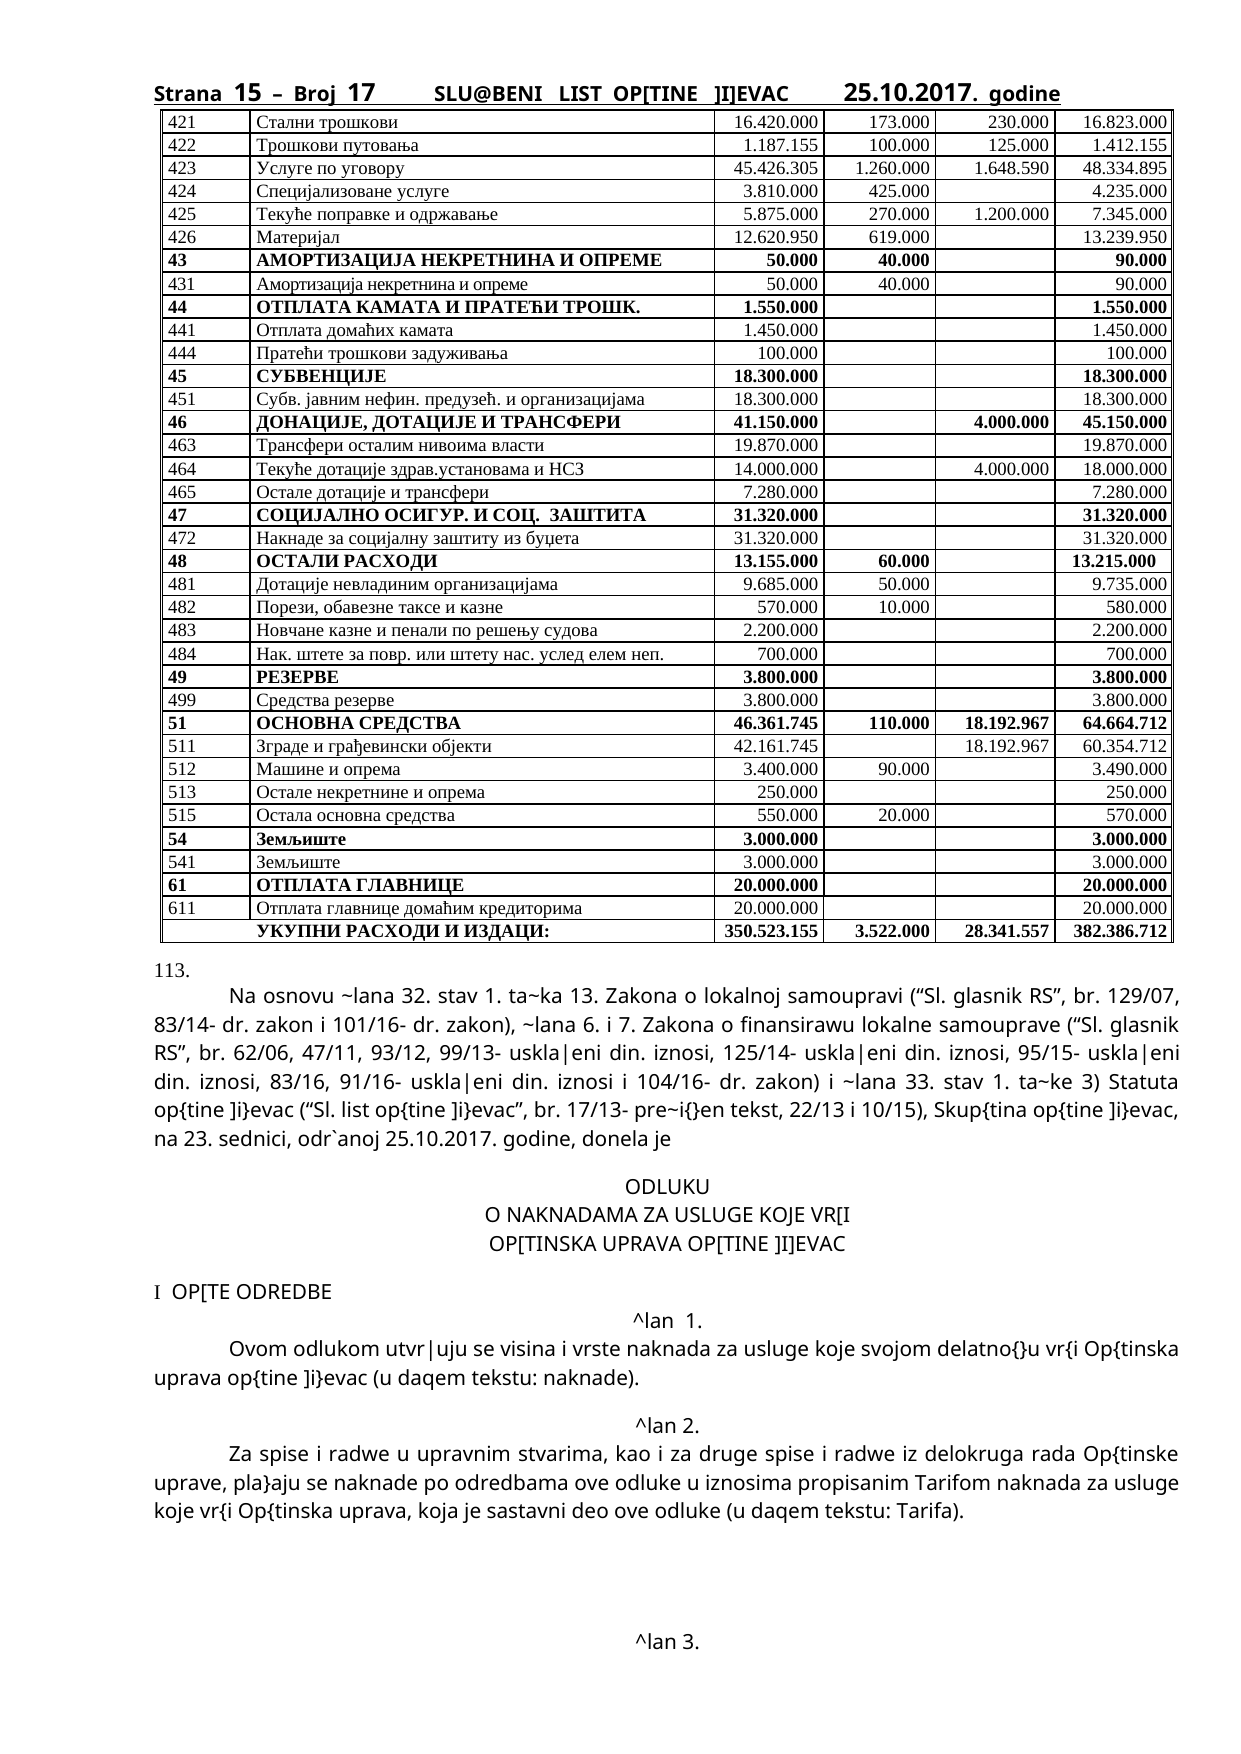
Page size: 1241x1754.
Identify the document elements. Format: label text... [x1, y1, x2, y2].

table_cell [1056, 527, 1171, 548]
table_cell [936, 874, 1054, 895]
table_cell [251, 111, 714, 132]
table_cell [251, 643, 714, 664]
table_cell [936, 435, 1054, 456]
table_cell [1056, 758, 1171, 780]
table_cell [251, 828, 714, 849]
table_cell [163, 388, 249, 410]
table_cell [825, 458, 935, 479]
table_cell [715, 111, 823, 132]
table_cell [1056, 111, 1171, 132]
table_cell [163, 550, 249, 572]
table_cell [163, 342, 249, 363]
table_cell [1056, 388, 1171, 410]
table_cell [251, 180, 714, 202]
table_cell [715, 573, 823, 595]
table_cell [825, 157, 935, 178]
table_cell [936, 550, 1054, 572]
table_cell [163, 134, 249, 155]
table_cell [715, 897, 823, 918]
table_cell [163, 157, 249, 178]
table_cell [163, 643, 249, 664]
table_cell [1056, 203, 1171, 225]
subtitle ODLUKU [153, 1172, 1181, 1201]
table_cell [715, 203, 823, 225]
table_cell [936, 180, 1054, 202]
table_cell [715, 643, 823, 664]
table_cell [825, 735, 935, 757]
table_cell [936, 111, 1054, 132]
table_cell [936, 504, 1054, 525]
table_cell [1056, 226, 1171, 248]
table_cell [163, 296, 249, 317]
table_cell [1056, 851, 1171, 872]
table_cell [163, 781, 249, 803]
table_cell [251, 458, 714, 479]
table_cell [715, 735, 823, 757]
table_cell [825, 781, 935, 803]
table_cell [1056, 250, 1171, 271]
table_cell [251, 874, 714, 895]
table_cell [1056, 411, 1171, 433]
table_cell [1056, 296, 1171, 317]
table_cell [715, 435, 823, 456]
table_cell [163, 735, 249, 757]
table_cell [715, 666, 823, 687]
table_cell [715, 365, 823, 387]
text O NAKNADAMA ZA USLUGE KOJE VR[I [153, 1201, 1181, 1229]
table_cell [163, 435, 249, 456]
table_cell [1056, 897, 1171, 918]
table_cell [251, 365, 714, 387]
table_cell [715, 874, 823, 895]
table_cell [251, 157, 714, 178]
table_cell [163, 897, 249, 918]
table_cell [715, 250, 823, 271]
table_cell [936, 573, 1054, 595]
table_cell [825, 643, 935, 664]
text ^lan 2. [153, 1411, 1181, 1439]
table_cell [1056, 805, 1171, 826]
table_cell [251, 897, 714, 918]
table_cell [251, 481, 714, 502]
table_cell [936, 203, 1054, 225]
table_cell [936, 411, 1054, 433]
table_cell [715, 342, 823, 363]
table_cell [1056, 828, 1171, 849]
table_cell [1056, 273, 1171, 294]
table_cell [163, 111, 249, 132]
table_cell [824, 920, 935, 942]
text Ovom odlukom utvr|uju se visina i vrste naknada za usluge koje svojom delatno{}u vr{i Op{tinska uprava op{tine ]i}evac (u daqem tekstu: naknade). [153, 1334, 1181, 1391]
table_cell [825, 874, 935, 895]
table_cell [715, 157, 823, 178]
text OP[TINSKA UPRAVA OP[TINE ]I]EVAC [153, 1229, 1181, 1257]
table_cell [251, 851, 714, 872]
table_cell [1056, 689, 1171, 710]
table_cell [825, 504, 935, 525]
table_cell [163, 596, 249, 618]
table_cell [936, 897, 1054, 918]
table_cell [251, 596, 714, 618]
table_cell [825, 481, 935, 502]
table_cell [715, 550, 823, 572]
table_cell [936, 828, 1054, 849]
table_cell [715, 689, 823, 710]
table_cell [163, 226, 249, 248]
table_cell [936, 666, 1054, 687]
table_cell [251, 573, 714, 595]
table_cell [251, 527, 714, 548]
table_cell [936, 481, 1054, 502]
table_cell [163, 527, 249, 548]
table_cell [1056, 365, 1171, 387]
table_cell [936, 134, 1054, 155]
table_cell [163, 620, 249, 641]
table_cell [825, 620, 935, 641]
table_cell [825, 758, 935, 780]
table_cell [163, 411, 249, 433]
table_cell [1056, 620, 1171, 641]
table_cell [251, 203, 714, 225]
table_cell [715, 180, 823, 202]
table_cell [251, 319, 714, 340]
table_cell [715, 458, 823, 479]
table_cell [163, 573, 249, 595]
text Za spise i radwe u upravnim stvarima, kao i za druge spise i radwe iz delokruga rada Op{tinske uprave, pla}aju se naknade po odredbama ove odluke u iznosima propisanim Tarifom naknada za usluge koje vr{i Op{tinska uprava, koja je sastavni deo ove odluke (u daqem tekstu: Tarifa). [153, 1439, 1181, 1525]
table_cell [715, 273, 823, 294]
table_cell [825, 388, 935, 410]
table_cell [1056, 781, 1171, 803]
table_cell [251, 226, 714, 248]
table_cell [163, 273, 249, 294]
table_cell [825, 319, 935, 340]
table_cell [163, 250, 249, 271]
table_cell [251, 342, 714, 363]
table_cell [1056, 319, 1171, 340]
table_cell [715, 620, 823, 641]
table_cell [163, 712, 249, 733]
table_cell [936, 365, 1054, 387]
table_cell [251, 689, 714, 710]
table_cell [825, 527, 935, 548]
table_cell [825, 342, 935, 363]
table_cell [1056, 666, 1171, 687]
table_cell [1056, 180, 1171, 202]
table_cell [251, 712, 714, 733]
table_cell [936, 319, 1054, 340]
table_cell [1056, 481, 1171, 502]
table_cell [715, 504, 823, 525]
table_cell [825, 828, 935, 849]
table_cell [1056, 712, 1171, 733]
text ^lan 3. [153, 1627, 1181, 1655]
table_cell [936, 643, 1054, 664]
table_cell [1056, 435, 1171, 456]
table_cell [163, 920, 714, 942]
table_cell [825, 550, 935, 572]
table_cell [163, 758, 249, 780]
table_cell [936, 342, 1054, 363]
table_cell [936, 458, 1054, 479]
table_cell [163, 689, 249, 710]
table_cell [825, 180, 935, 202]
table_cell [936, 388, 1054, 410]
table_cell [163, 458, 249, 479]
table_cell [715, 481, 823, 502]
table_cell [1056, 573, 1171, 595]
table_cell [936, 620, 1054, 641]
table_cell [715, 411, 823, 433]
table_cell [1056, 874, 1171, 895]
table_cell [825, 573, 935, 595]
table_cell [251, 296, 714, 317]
text ^lan 1. [153, 1306, 1181, 1334]
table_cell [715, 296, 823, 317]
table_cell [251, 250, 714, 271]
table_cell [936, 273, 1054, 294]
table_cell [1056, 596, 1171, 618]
text 113. [153, 957, 1181, 982]
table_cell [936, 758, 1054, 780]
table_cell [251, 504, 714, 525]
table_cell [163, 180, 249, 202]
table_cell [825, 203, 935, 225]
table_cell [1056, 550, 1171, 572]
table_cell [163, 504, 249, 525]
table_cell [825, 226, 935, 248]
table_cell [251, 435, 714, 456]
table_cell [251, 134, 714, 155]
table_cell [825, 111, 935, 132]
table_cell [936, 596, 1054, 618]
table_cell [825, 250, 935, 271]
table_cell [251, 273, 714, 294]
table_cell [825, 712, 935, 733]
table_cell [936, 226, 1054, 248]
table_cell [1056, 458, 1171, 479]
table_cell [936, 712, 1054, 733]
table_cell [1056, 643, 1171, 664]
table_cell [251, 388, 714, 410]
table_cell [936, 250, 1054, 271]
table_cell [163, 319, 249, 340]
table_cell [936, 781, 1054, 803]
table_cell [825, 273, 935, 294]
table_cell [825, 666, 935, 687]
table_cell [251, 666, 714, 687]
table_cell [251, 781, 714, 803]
text Na osnovu ~lana 32. stav 1. ta~ka 13. Zakona o lokalnoj samoupravi (“Sl. glasnik RS”, br. 129/07, 83/14- dr. zakon i 101/16- dr. zakon), ~lana 6. i 7. Zakona o finansirawu lokalne samouprave (“Sl. glasnik RS”, br. 62/06, 47/11, 93/12, 99/13- uskla|eni din. iznosi, 125/14- uskla|eni din. iznosi, 95/15- uskla|eni din. iznosi, 83/16, 91/16- uskla|eni din. iznosi i 104/16- dr. zakon) i ~lana 33. stav 1. ta~ke 3) Statuta op{tine ]i}evac (“Sl. list op{tine ]i}evac”, br. 17/13- pre~i{}en tekst, 22/13 i 10/15), Skup{tina op{tine ]i}evac, na 23. sednici, odr`anoj 25.10.2017. godine, donela je [153, 982, 1181, 1152]
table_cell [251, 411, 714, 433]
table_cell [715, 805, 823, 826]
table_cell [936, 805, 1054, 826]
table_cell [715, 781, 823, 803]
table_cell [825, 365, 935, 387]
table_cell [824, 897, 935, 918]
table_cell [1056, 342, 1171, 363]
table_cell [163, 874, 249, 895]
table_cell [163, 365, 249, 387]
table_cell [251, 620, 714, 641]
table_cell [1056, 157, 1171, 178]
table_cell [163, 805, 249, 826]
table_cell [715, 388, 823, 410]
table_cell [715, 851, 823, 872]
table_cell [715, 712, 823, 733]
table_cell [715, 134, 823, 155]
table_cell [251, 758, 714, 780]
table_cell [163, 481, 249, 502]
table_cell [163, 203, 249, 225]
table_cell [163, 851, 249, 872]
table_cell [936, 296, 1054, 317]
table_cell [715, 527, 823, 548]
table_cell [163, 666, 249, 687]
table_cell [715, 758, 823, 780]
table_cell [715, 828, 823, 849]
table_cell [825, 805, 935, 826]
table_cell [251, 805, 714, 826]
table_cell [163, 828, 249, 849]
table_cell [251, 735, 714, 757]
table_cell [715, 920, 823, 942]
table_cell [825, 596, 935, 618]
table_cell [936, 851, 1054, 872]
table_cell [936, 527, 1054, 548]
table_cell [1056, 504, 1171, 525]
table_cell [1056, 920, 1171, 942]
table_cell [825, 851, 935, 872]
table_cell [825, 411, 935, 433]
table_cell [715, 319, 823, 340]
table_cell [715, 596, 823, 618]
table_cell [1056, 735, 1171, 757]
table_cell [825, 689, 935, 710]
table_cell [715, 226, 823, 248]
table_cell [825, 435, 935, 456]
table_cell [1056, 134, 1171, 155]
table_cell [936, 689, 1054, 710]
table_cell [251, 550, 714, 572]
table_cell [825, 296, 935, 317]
text I OP[TE ODREDBE [153, 1277, 1181, 1306]
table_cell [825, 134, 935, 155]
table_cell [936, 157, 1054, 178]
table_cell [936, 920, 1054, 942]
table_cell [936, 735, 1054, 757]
